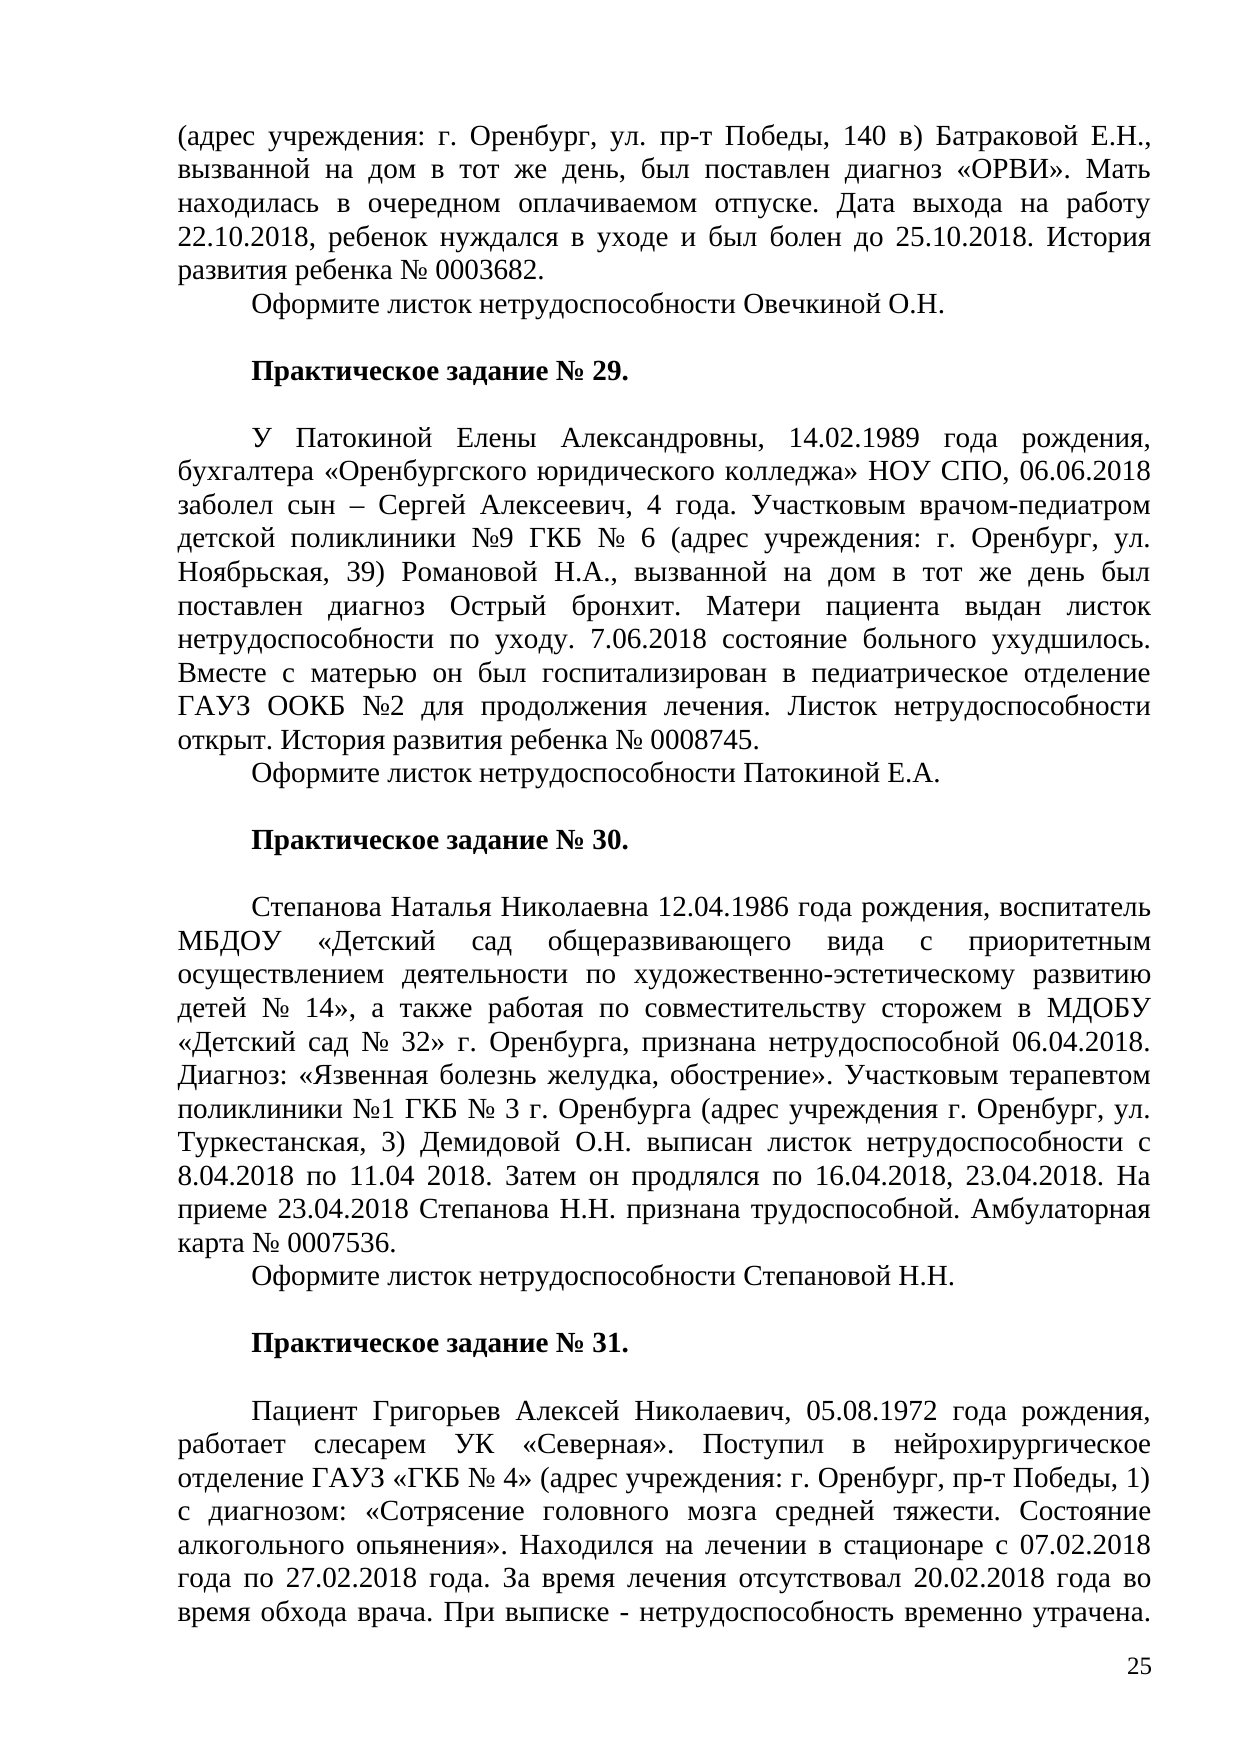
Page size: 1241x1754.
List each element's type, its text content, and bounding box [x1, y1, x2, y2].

text Оформите листок нетрудоспособности Степановой Н.Н. [177, 1258, 1152, 1292]
text У Патокиной Елены Александровны, 14.02.1989 года рождения, бухгалтера «Оренбургского юридического колледжа» НОУ СПО, 06.06.2018 заболел сын – Сергей Алексеевич, 4 года. Участковым врачом-педиатром детской поликлиники №9 ГКБ № 6 (адрес учреждения: г. Оренбург, ул. Ноябрьская, 39) Романовой Н.А., вызванной на дом в тот же день был поставлен диагноз Острый бронхит. Матери пациента выдан листок нетрудоспособности по уходу. 7.06.2018 состояние больного ухудшилось. Вместе с матерью он был госпитализирован в педиатрическое отделение ГАУЗ ООКБ №2 для продолжения лечения. Листок нетрудоспособности открыт. История развития ребенка № 0008745. [177, 420, 1152, 755]
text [177, 1393, 1152, 1627]
text Степанова Наталья Николаевна 12.04.1986 года рождения, воспитатель МБДОУ «Детский сад общеразвивающего вида с приоритетным осуществлением деятельности по художественно-эстетическому развитию детей № 14», а также работая по совместительству сторожем в МДОБУ «Детский сад № 32» г. Оренбурга, признана нетрудоспособной 06.04.2018. Диагноз: «Язвенная болезнь желудка, обострение». Участковым терапевтом поликлиники №1 ГКБ № 3 г. Оренбурга (адрес учреждения г. Оренбург, ул. Туркестанская, 3) Демидовой О.Н. выписан листок нетрудоспособности с 8.04.2018 по 11.04 2018. Затем он продлялся по 16.04.2018, 23.04.2018. На приеме 23.04.2018 Степанова Н.Н. признана трудоспособной. Амбулаторная карта № 0007536. [177, 889, 1152, 1258]
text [177, 118, 1152, 286]
text Оформите листок нетрудоспособности Овечкиной О.Н. [177, 286, 1152, 319]
text Оформите листок нетрудоспособности Патокиной Е.А. [177, 755, 1152, 789]
list Практическое задание № 29. [177, 353, 1152, 386]
list Практическое задание № 30. [177, 822, 1152, 856]
list Практическое задание № 31. [177, 1326, 1152, 1359]
